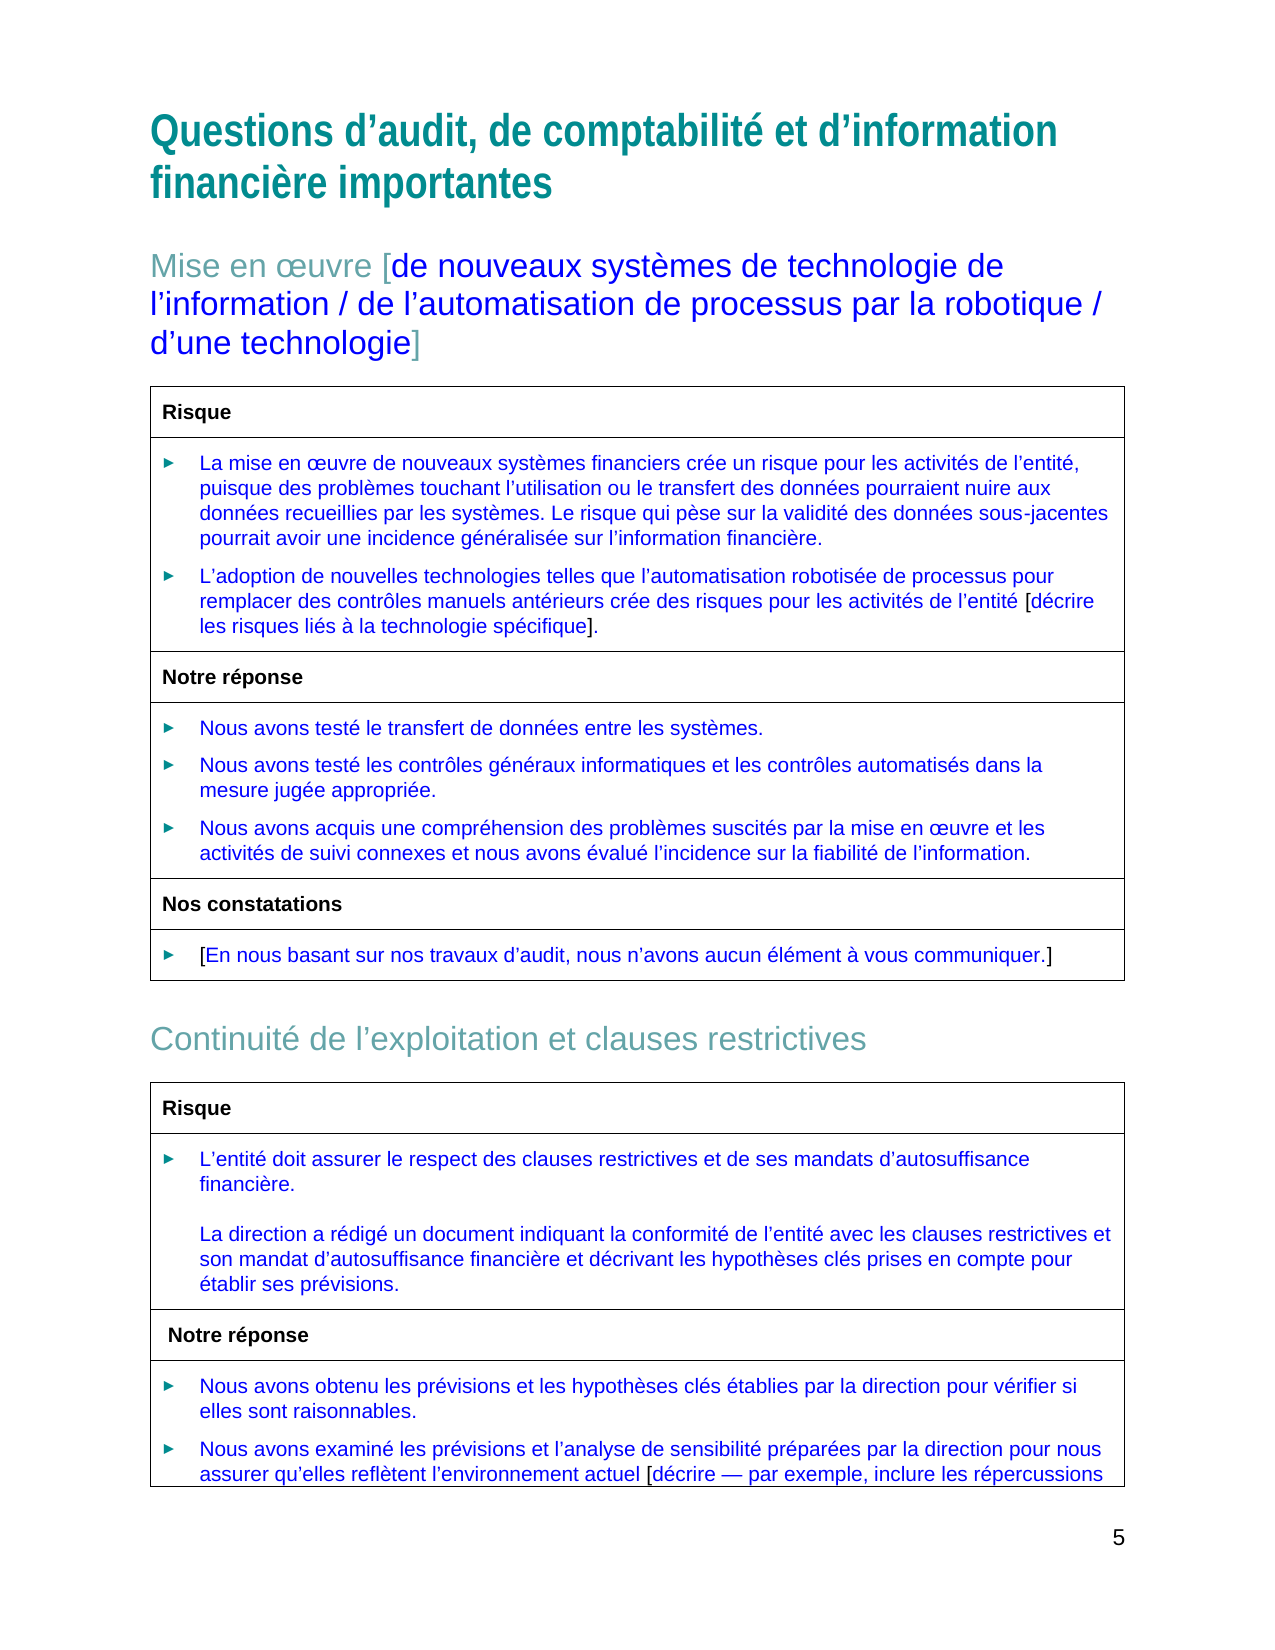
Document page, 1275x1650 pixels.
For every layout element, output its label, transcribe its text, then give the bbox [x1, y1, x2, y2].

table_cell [151, 1361, 1124, 1486]
table_cell [En nous basant sur nos travaux d’audit, nous n’avons aucun élément à vous communiquer.] [151, 930, 1124, 980]
table_header Risque [151, 387, 1124, 437]
table_cell Nous avons testé le transfert de données entre les systèmes. Nous avons testé les contrôles généraux informatiques et les contrôles automatisés dans la mesure jugée appropriée. Nous avons acquis une compréhension des problèmes suscités par la mise en œuvre et les activités de suivi connexes et nous avons évalué l’incidence sur la fiabilité de l’information. [151, 703, 1124, 878]
table_cell Notre réponse [151, 1310, 1124, 1360]
subtitle Questions d’audit, de comptabilité et d’information financière importantes [150, 103, 1125, 208]
table_cell L’entité doit assurer le respect des clauses restrictives et de ses mandats d’autosuffisance financière. La direction a rédigé un document indiquant la conformité de l’entité avec les clauses restrictives et son mandat d’autosuffisance financière et décrivant les hypothèses clés prises en compte pour établir ses prévisions. [151, 1134, 1124, 1309]
table_cell Nos constatations [151, 879, 1124, 929]
subtitle Continuité de l’exploitation et clauses restrictives [150, 1018, 1125, 1057]
table_cell La mise en œuvre de nouveaux systèmes financiers crée un risque pour les activités de l’entité, puisque des problèmes touchant l’utilisation ou le transfert des données pourraient nuire aux données recueillies par les systèmes. Le risque qui pèse sur la validité des données sous-jacentes pourrait avoir une incidence généralisée sur l’information financière. L’adoption de nouvelles technologies telles que l’automatisation robotisée de processus pour remplacer des contrôles manuels antérieurs crée des risques pour les activités de l’entité [décrire les risques liés à la technologie spécifique]. [151, 438, 1124, 651]
subtitle Mise en œuvre [de nouveaux systèmes de technologie de l’information / de l’automatisation de processus par la robotique / d’une technologie] [150, 246, 1125, 361]
table_cell Notre réponse [151, 652, 1124, 702]
table_header Risque [151, 1083, 1124, 1133]
